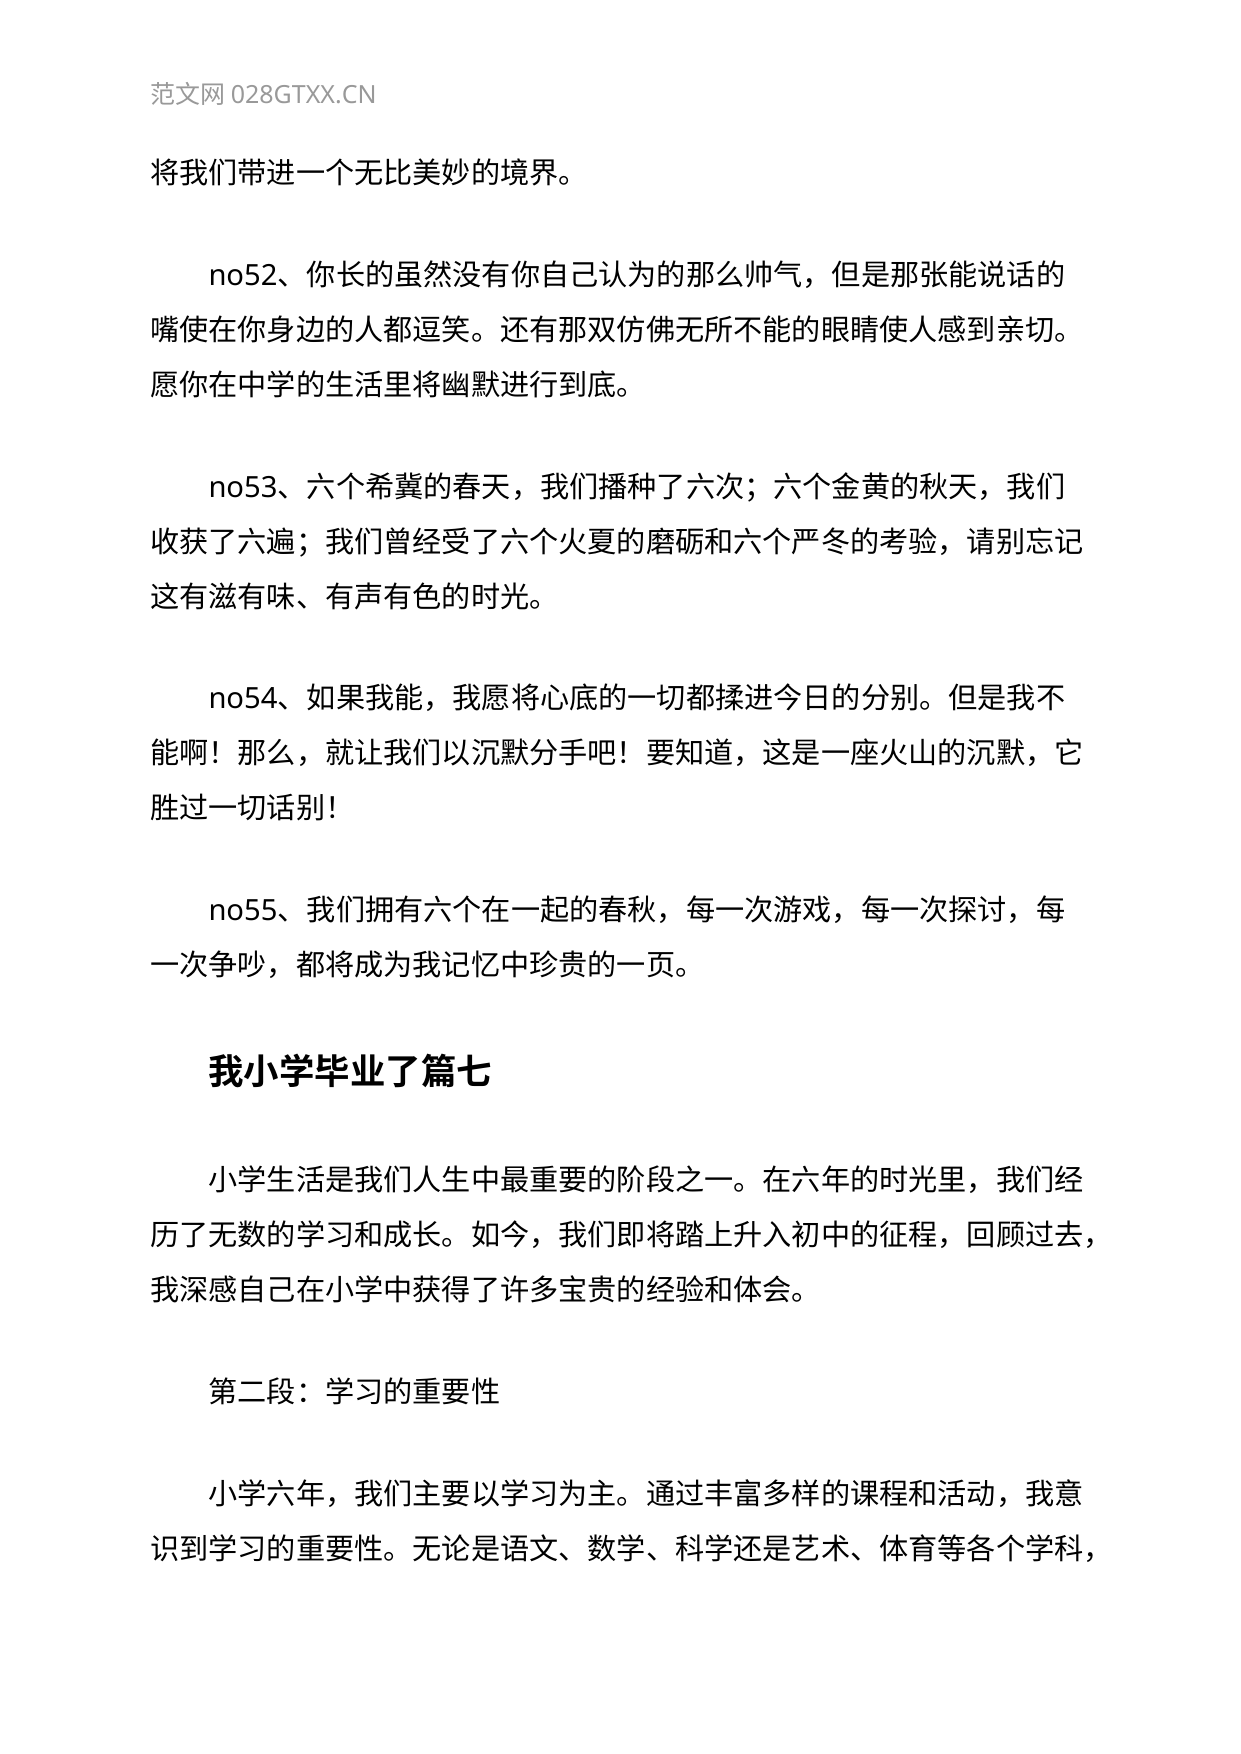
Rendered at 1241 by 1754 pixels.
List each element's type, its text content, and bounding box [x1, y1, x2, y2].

text 小学生活是我们人生中最重要的阶段之一。在六年的时光里，我们经历了无数的学习和成长。如今，我们即将踏上升入初中的征程，回顾过去，我深感自己在小学中获得了许多宝贵的经验和体会。 [150, 1157, 1090, 1309]
text no55、我们拥有六个在一起的春秋，每一次游戏，每一次探讨，每一次争吵，都将成为我记忆中珍贵的一页。 [150, 887, 1090, 984]
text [150, 150, 1090, 192]
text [150, 1470, 1090, 1567]
text 我小学毕业了篇七 [150, 1043, 1090, 1095]
text no54、如果我能，我愿将心底的一切都揉进今日的分别。但是我不能啊！那么，就让我们以沉默分手吧！要知道，这是一座火山的沉默，它胜过一切话别！ [150, 675, 1090, 827]
text no52、你长的虽然没有你自己认为的那么帅气，但是那张能说话的嘴使在你身边的人都逗笑。还有那双仿佛无所不能的眼睛使人感到亲切。愿你在中学的生活里将幽默进行到底。 [150, 252, 1090, 404]
text 第二段：学习的重要性 [150, 1368, 1090, 1411]
text no53、六个希冀的春天，我们播种了六次；六个金黄的秋天，我们收获了六遍；我们曾经受了六个火夏的磨砺和六个严冬的考验，请别忘记这有滋有味、有声有色的时光。 [150, 463, 1090, 616]
